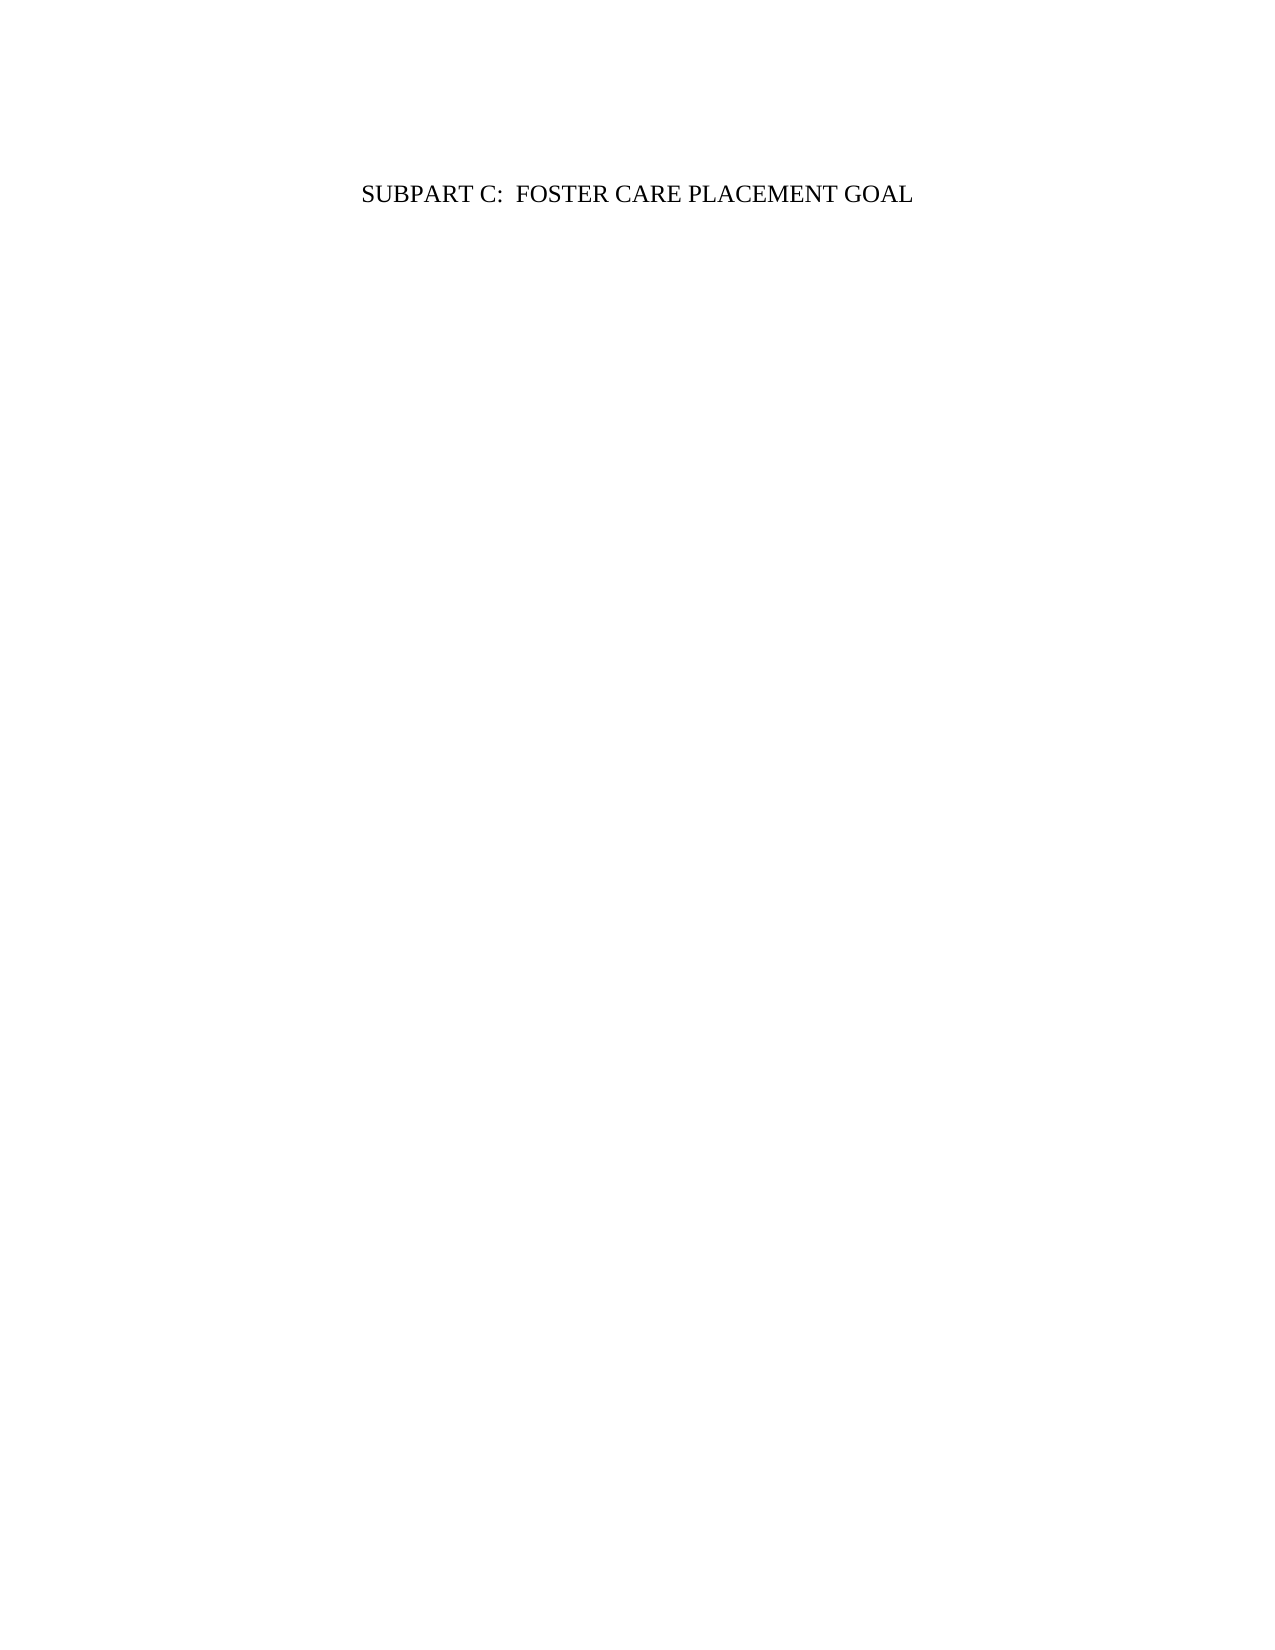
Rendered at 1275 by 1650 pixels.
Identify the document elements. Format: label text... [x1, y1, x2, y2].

text SUBPART C: FOSTER CARE PLACEMENT GOAL [150, 179, 1125, 207]
